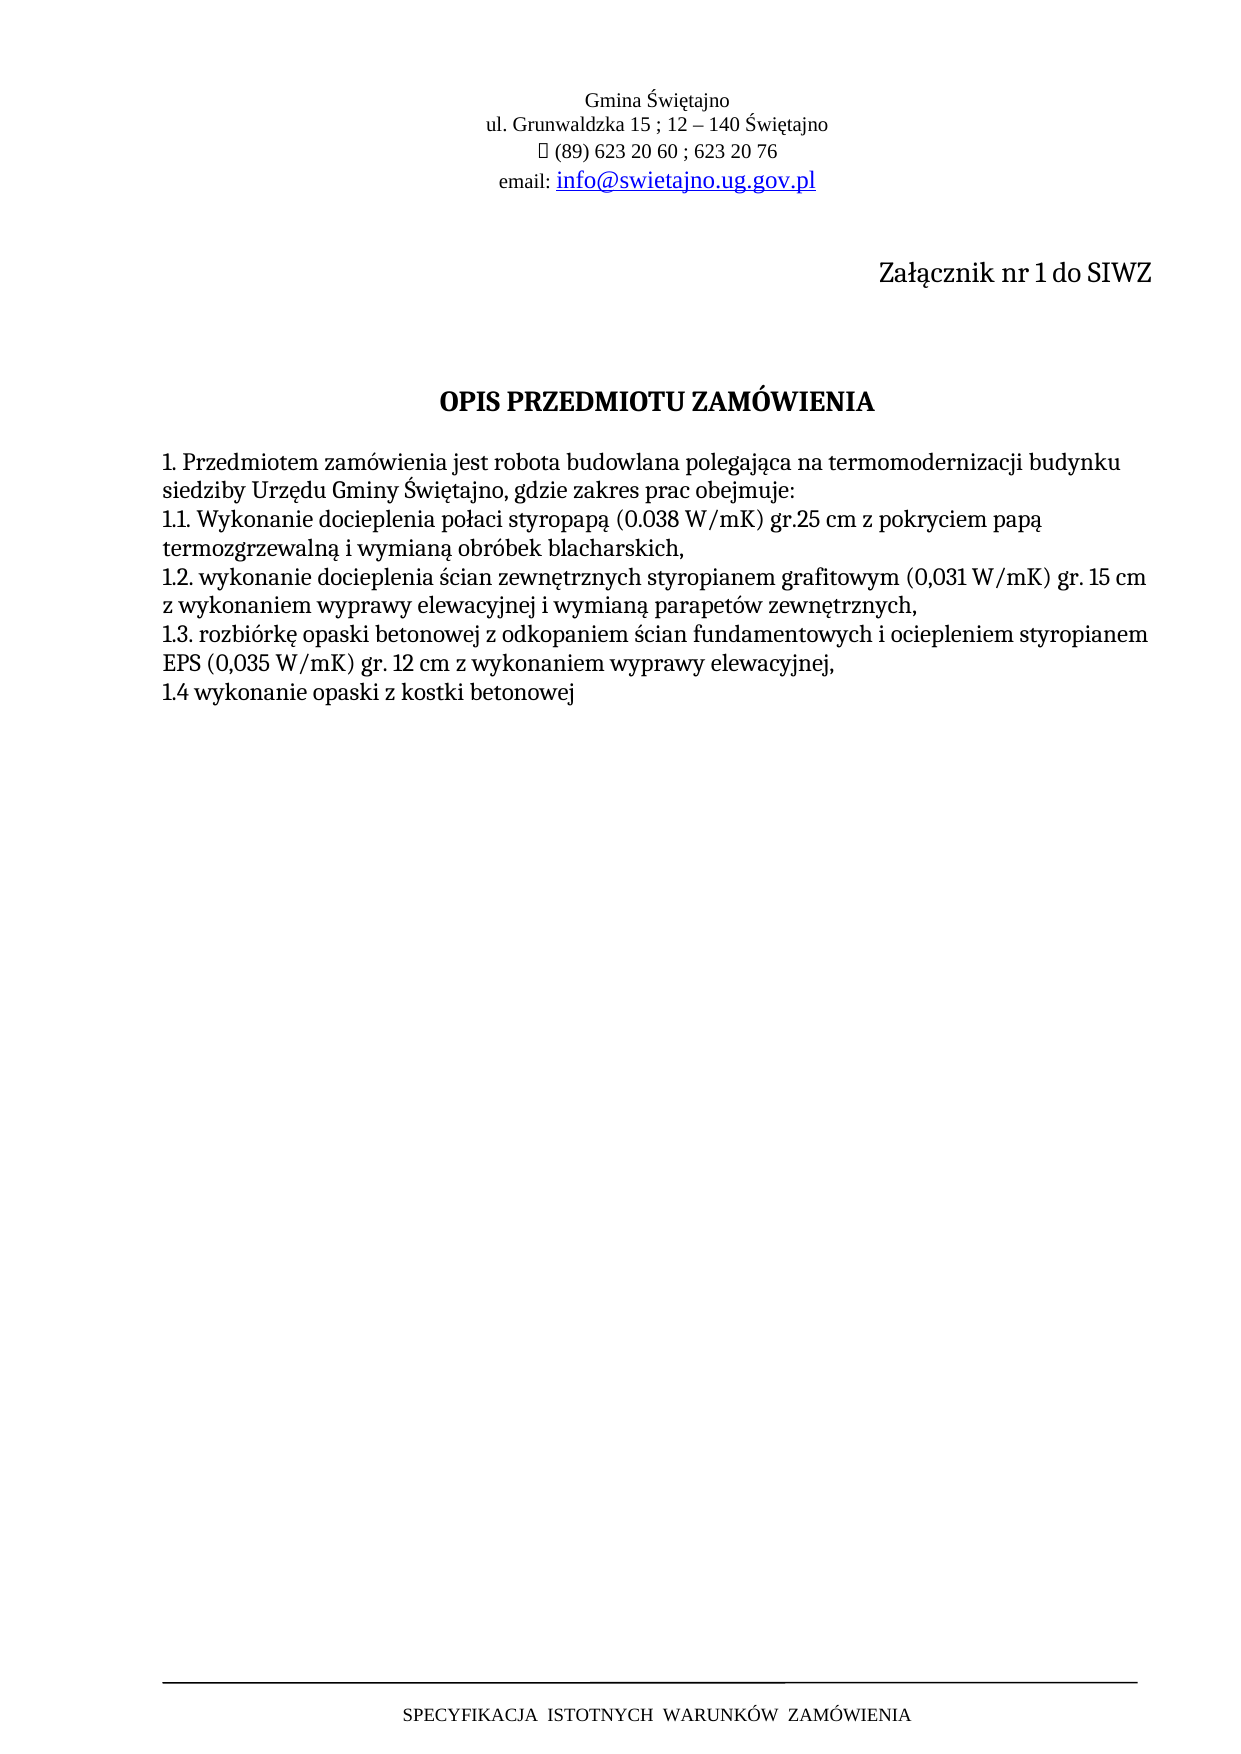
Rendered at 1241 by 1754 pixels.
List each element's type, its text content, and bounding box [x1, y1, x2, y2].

text 1.3. rozbiórkę opaski betonowej z odkopaniem ścian fundamentowych i ociepleniem styropianem EPS (0,035 W/mK) gr. 12 cm z wykonaniem wyprawy elewacyjnej, [162, 620, 1152, 677]
text Załącznik nr 1 do SIWZ [162, 256, 1152, 289]
text 1.4 wykonanie opaski z kostki betonowej [162, 677, 1152, 706]
text OPIS PRZEDMIOTU ZAMÓWIENIA [162, 385, 1152, 419]
text 1.1. Wykonanie docieplenia połaci styropapą (0.038 W/mK) gr.25 cm z pokryciem papą termozgrzewalną i wymianą obróbek blacharskich, [162, 505, 1152, 562]
text 1. Przedmiotem zamówienia jest robota budowlana polegająca na termomodernizacji budynku siedziby Urzędu Gminy Świętajno, gdzie zakres prac obejmuje: [162, 447, 1152, 505]
text 1.2. wykonanie docieplenia ścian zewnętrznych styropianem grafitowym (0,031 W/mK) gr. 15 cm z wykonaniem wyprawy elewacyjnej i wymianą parapetów zewnętrznych, [162, 562, 1152, 620]
